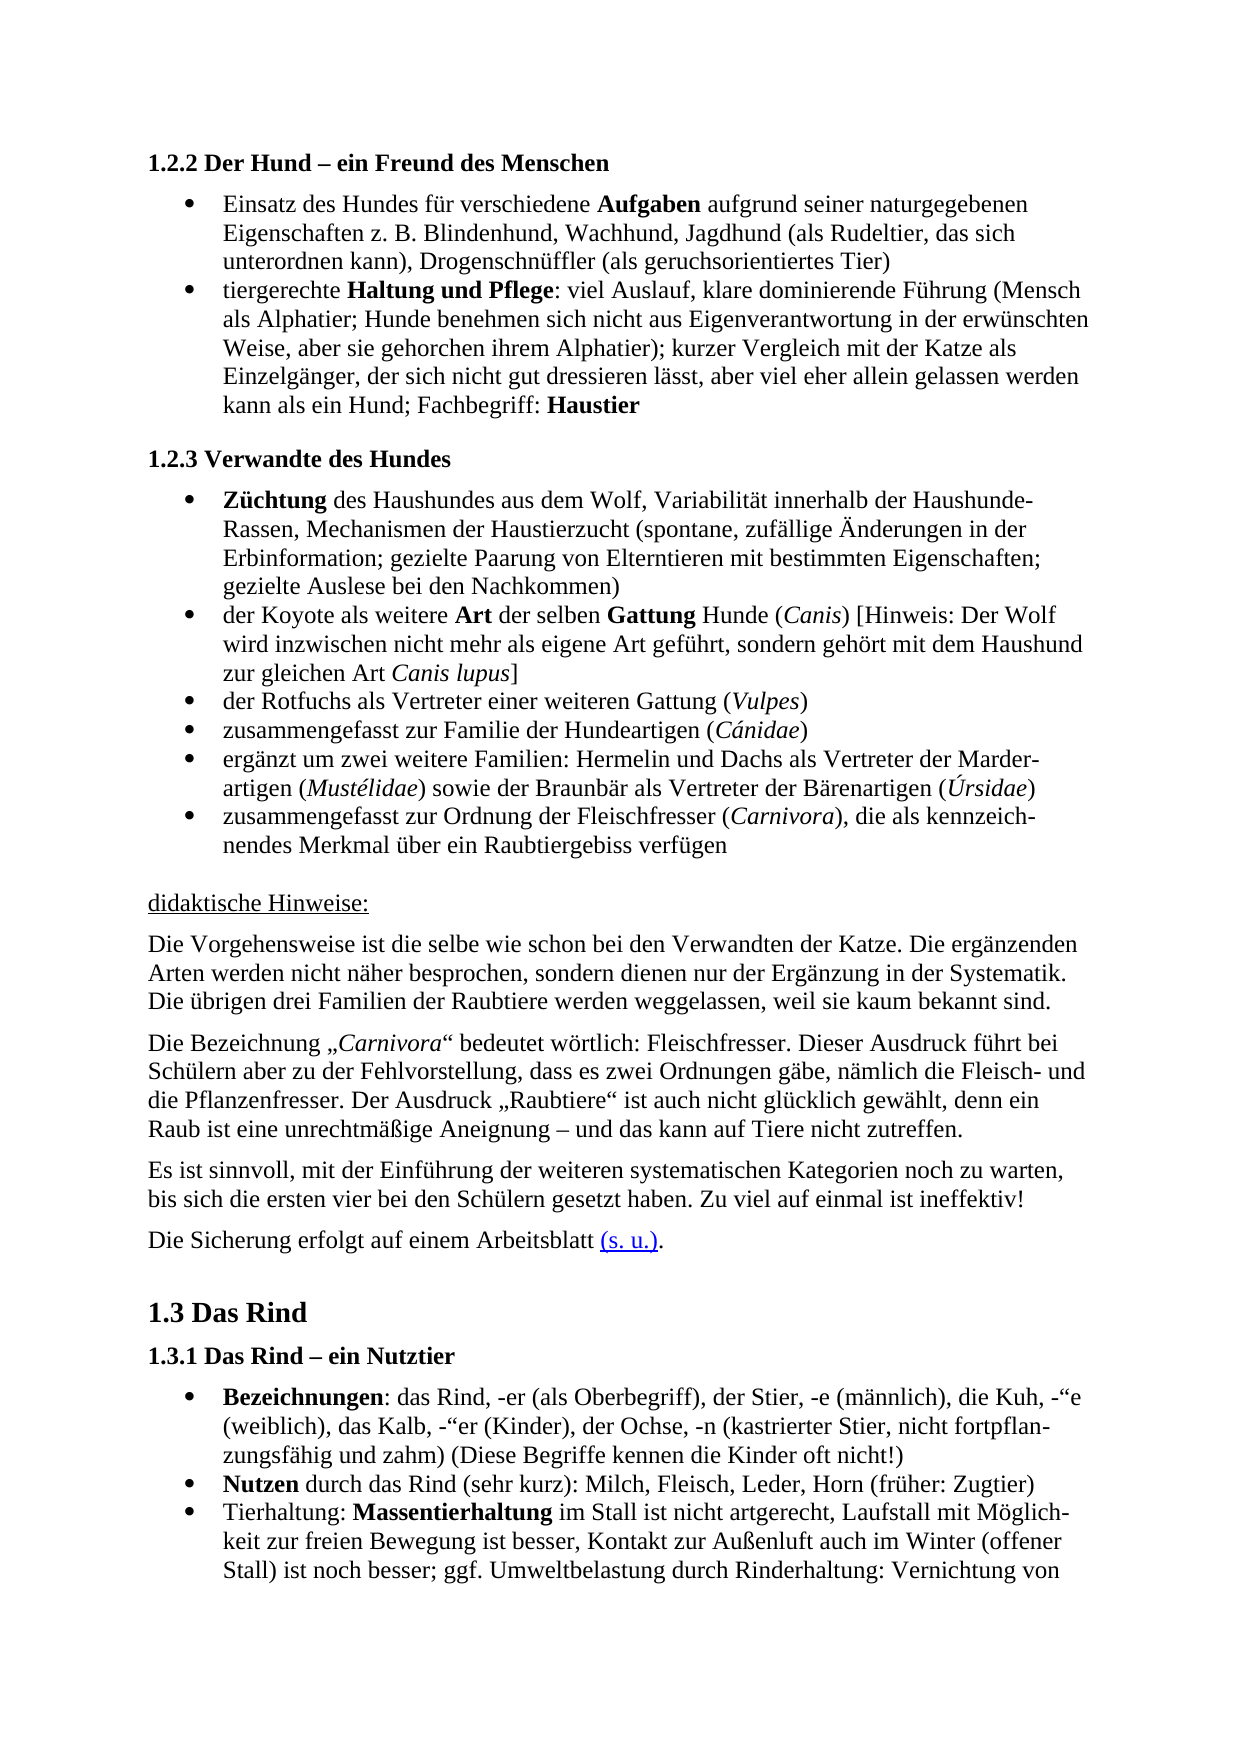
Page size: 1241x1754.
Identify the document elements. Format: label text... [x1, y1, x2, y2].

list Nutzen durch das Rind (sehr kurz): Milch, Fleisch, Leder, Horn (früher: Zugtier) [185, 1469, 1093, 1497]
text Die Vorgehensweise ist die selbe wie schon bei den Verwandten der Katze. Die ergänzenden Arten werden nicht näher besprochen, sondern dienen nur der Ergänzung in der Systematik. Die übrigen drei Familien der Raubtiere werden weggelassen, weil sie kaum bekannt sind. [148, 929, 1093, 1015]
text Es ist sinnvoll, mit der Einführung der weiteren systematischen Kategorien noch zu warten, bis sich die ersten vier bei den Schülern gesetzt haben. Zu viel auf einmal ist ineffektiv! [148, 1155, 1093, 1213]
list Einsatz des Hundes für verschiedene Aufgaben aufgrund seiner naturgegebenen Eigenschaften z. B. Blindenhund, Wachhund, Jagdhund (als Rudeltier, das sich unterordnen kann), Drogenschnüffler (als geruchsorientiertes Tier) [185, 189, 1093, 275]
list der Koyote als weitere Art der selben Gattung Hunde (Canis) [Hinweis: Der Wolf wird inzwischen nicht mehr als eigene Art geführt, sondern gehört mit dem Haushund zur gleichen Art Canis lupus] [185, 600, 1093, 686]
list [185, 1497, 1093, 1584]
text didaktische Hinweise: [148, 888, 1093, 916]
list ergänzt um zwei weitere Familien: Hermelin und Dachs als Vertreter der Marderartigen (Mustélidae) sowie der Braunbär als Vertreter der Bärenartigen (Úrsidae) [185, 744, 1093, 801]
text Die Sicherung erfolgt auf einem Arbeitsblatt (s. u.). [148, 1225, 1093, 1254]
text 1.3.1 Das Rind – ein Nutztier [148, 1341, 1093, 1370]
text 1.2.3 Verwandte des Hundes [148, 444, 1093, 473]
list zusammengefasst zur Ordnung der Fleischfresser (Carnivora), die als kennzeichnendes Merkmal über ein Raubtiergebiss verfügen [185, 801, 1093, 859]
text 1.2.2 Der Hund – ein Freund des Menschen [148, 148, 1093, 176]
list Bezeichnungen: das Rind, -er (als Oberbegriff), der Stier, -e (männlich), die Kuh, -“e (weiblich), das Kalb, -“er (Kinder), der Ochse, -n (kastrierter Stier, nicht fortpflanzungsfähig und zahm) (Diese Begriffe kennen die Kinder oft nicht!) [185, 1382, 1093, 1469]
text Die Bezeichnung „Carnivora“ bedeutet wörtlich: Fleischfresser. Dieser Ausdruck führt bei Schülern aber zu der Fehlvorstellung, dass es zwei Ordnungen gäbe, nämlich die Fleisch- und die Pflanzenfresser. Der Ausdruck „Raubtiere“ ist auch nicht glücklich gewählt, denn ein Raub ist eine unrechtmäßige Aneignung – und das kann auf Tiere nicht zutreffen. [148, 1028, 1093, 1143]
text 1.3 Das Rind [148, 1295, 1093, 1329]
list zusammengefasst zur Familie der Hundeartigen (Cánidae) [185, 715, 1093, 744]
list Züchtung des Haushundes aus dem Wolf, Variabilität innerhalb der Haushunde-Rassen, Mechanismen der Haustierzucht (spontane, zufällige Änderungen in der Erbinformation; gezielte Paarung von Elterntieren mit bestimmten Eigenschaften; gezielte Auslese bei den Nachkommen) [185, 485, 1093, 600]
list tiergerechte Haltung und Pflege: viel Auslauf, klare dominierende Führung (Mensch als Alphatier; Hunde benehmen sich nicht aus Eigenverantwortung in der erwünschten Weise, aber sie gehorchen ihrem Alphatier); kurzer Vergleich mit der Katze als Einzelgänger, der sich nicht gut dressieren lässt, aber viel eher allein gelassen werden kann als ein Hund; Fachbegriff: Haustier [185, 275, 1093, 419]
list der Rotfuchs als Vertreter einer weiteren Gattung (Vulpes) [185, 686, 1093, 715]
